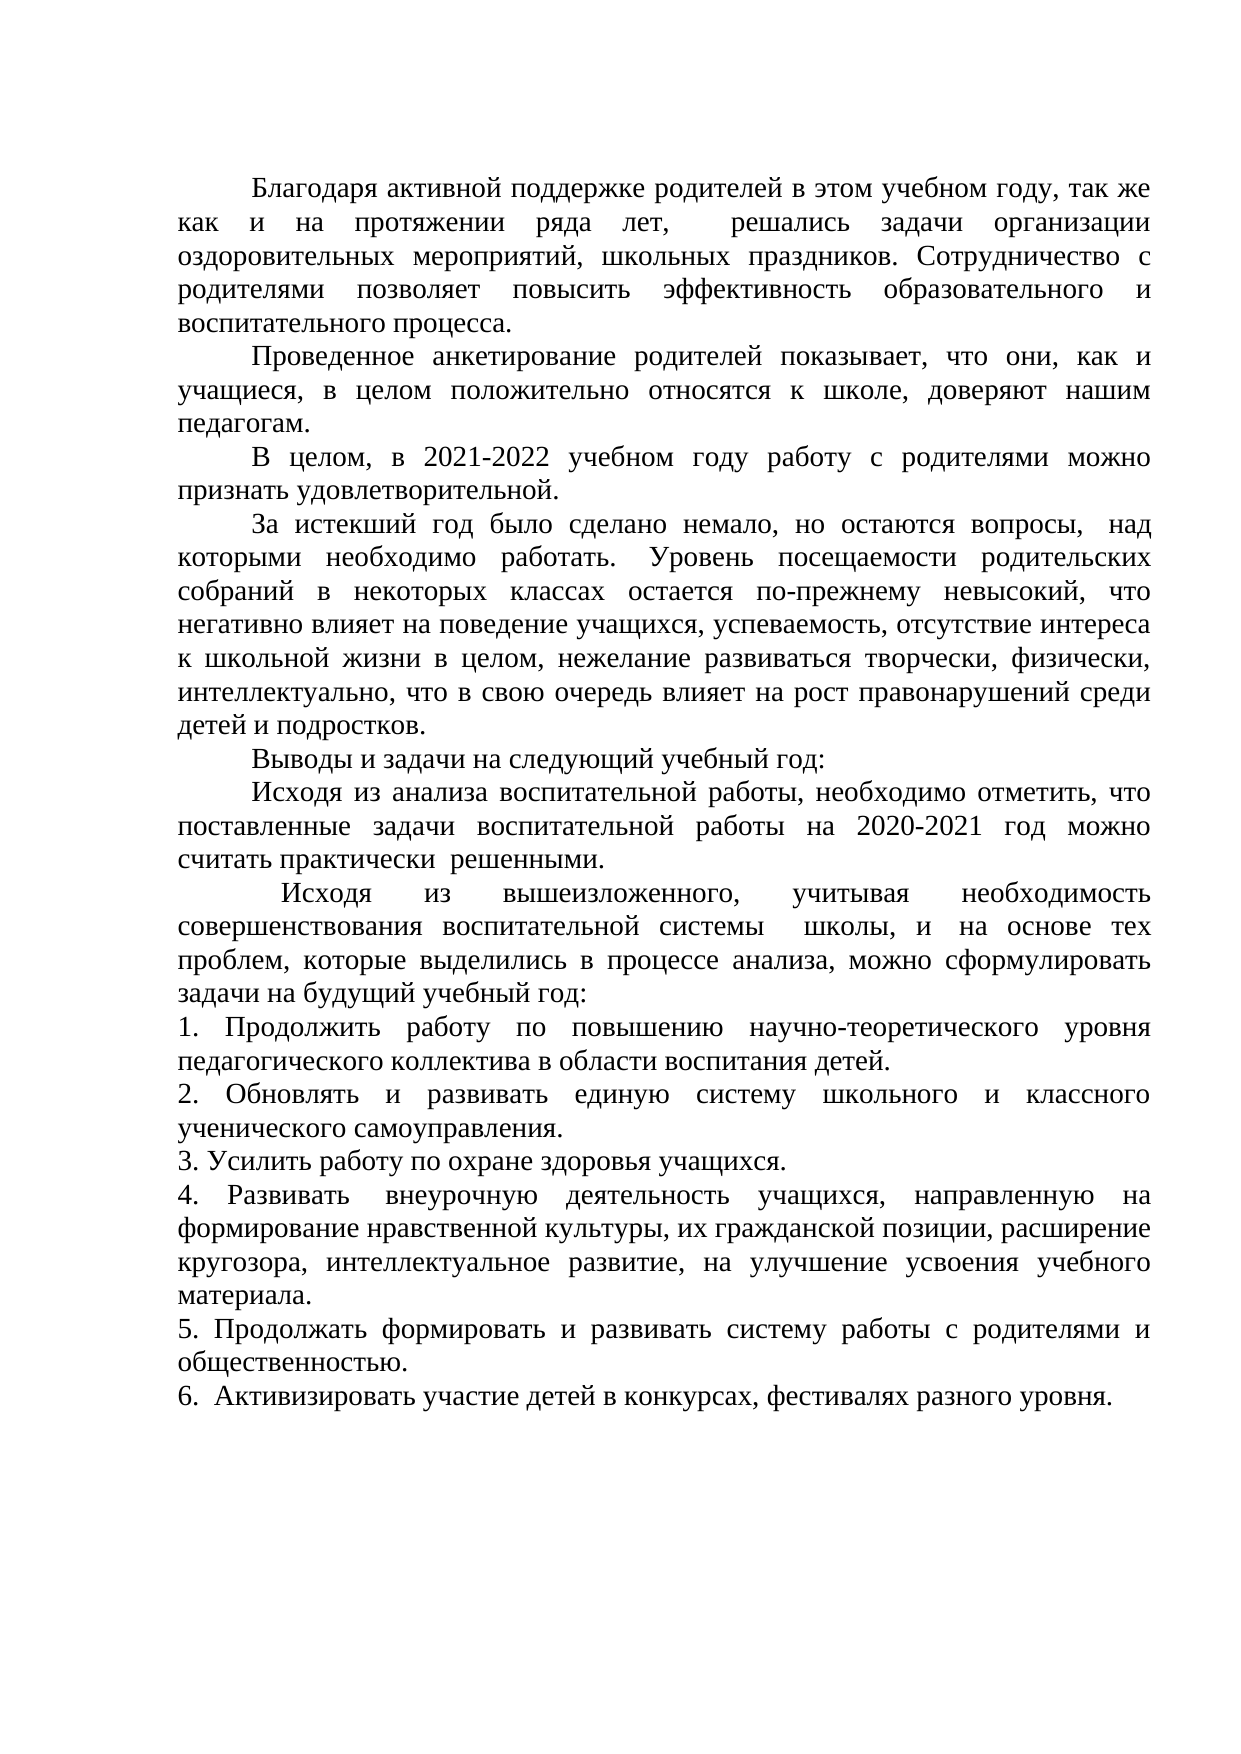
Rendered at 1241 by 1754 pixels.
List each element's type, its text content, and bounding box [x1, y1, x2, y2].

text 5. Продолжать формировать и развивать систему работы с родителями и общественностью. [177, 1311, 1152, 1378]
text Выводы и задачи на следующий учебный год: [177, 741, 1152, 774]
text За истекший год было сделано немало, но остаются вопросы, над которыми необходимо работать. Уровень посещаемости родительских собраний в некоторых классах остается по-прежнему невысокий, что негативно влияет на поведение учащихся, успеваемость, отсутствие интереса к школьной жизни в целом, нежелание развиваться творчески, физически, интеллектуально, что в свою очередь влияет на рост правонарушений среди детей и подростков. [177, 506, 1152, 741]
text 6. Активизировать участие детей в конкурсах, фестивалях разного уровня. [177, 1378, 1152, 1412]
text Проведенное анкетирование родителей показывает, что они, как и учащиеся, в целом положительно относятся к школе, доверяют нашим педагогам. [177, 338, 1152, 439]
text 1. Продолжить работу по повышению научно-теоретического уровня педагогического коллектива в области воспитания детей. [177, 1009, 1152, 1076]
text 3. Усилить работу по охране здоровья учащихся. [177, 1143, 1152, 1177]
text Исходя из анализа воспитательной работы, необходимо отметить, что поставленные задачи воспитательной работы на 2020-2021 год можно считать практически решенными. [177, 774, 1152, 875]
text В целом, в 2021-2022 учебном году работу с родителями можно признать удовлетворительной. [177, 439, 1152, 506]
text 4. Развивать внеурочную деятельность учащихся, направленную на формирование нравственной культуры, их гражданской позиции, расширение кругозора, интеллектуальное развитие, на улучшение усвоения учебного материала. [177, 1177, 1152, 1311]
text Благодаря активной поддержке родителей в этом учебном году, так же как и на протяжении ряда лет, решались задачи организации оздоровительных мероприятий, школьных праздников. Сотрудничество с родителями позволяет повысить эффективность образовательного и воспитательного процесса. [177, 171, 1152, 338]
text 2. Обновлять и развивать единую систему школьного и классного ученического самоуправления. [177, 1076, 1152, 1143]
text Исходя из вышеизложенного, учитывая необходимость совершенствования воспитательной системы школы, и на основе тех проблем, которые выделились в процессе анализа, можно сформулировать задачи на будущий учебный год: [177, 875, 1152, 1009]
